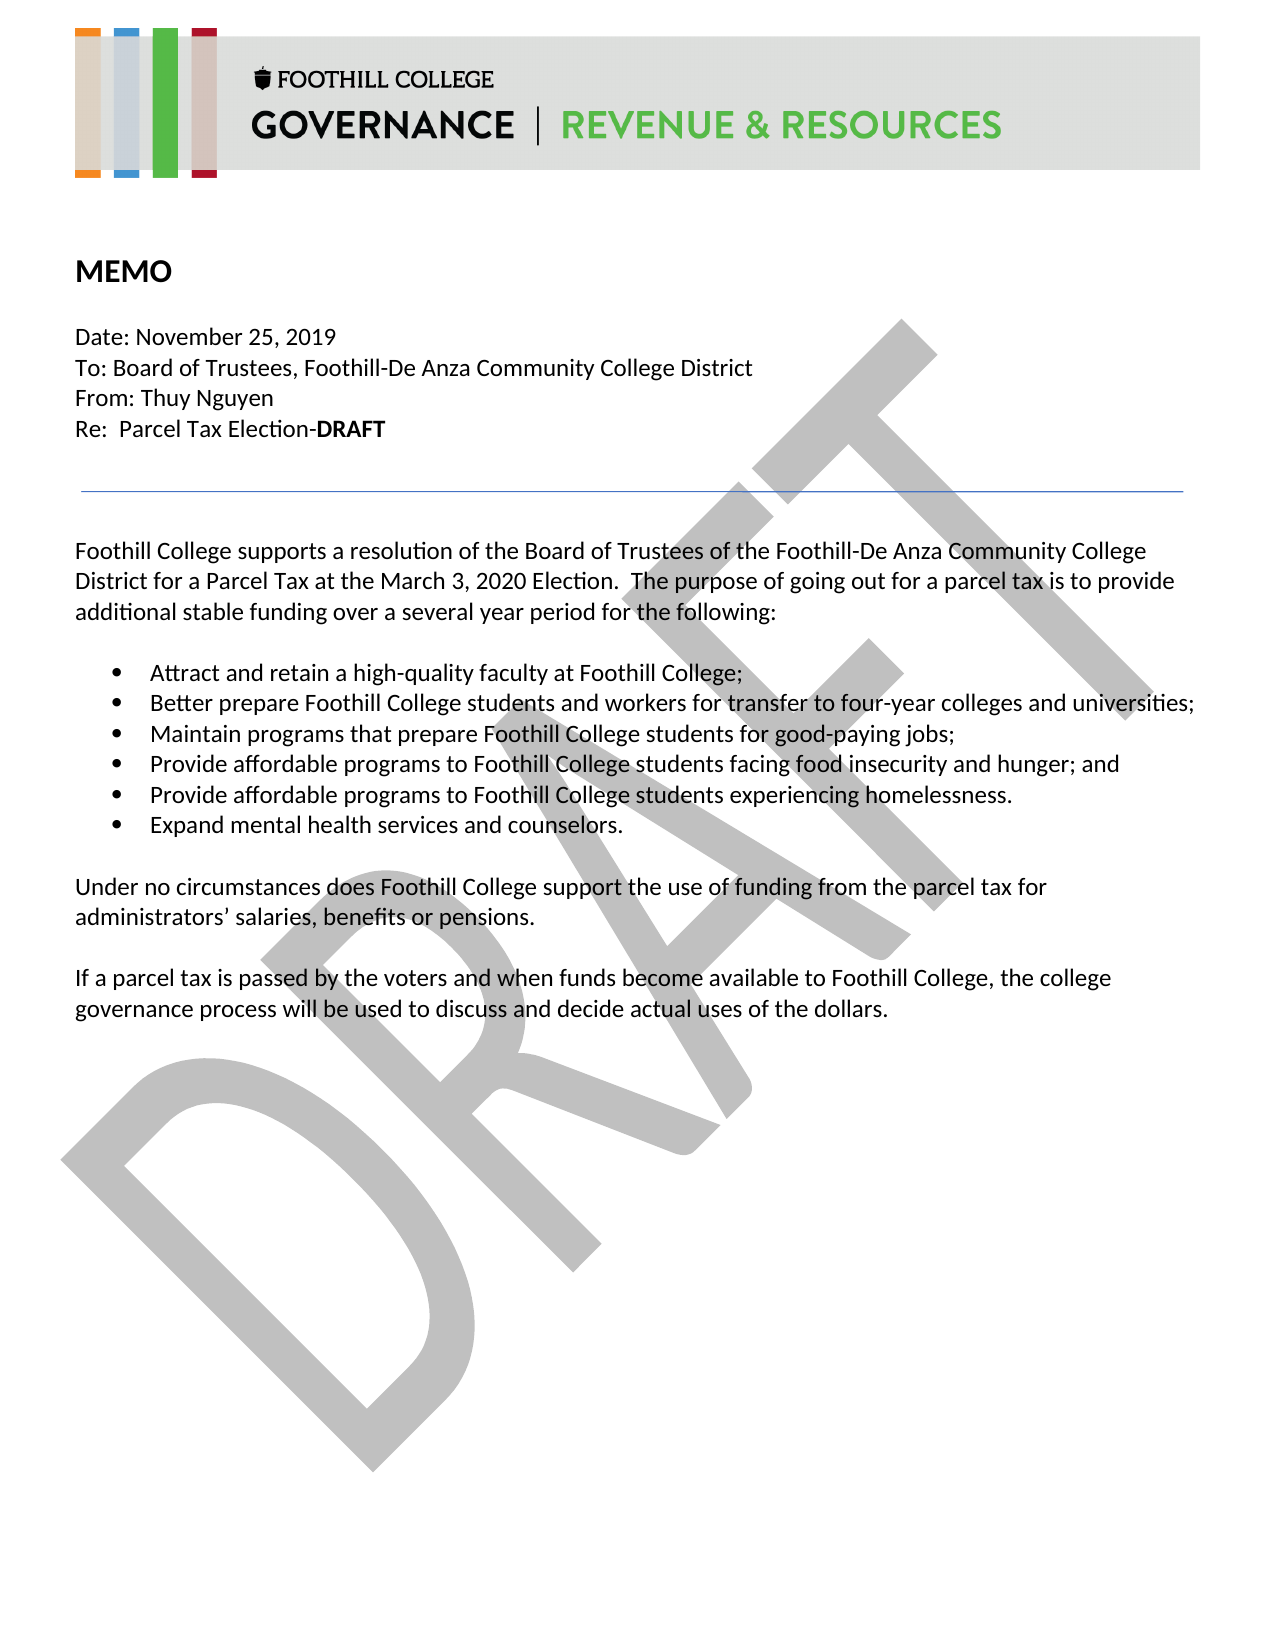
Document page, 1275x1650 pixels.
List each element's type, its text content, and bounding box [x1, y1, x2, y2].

list Provide affordable programs to Foothill College students facing food insecurity and hunger; and [112, 748, 1200, 779]
list Expand mental health services and counselors. [112, 809, 1200, 840]
list Provide affordable programs to Foothill College students experiencing homelessness. [112, 779, 1200, 809]
subtitle MEMO [75, 250, 1200, 291]
text To: Board of Trustees, Foothill-De Anza Community College District [75, 352, 1200, 382]
list Attract and retain a high-quality faculty at Foothill College; [112, 657, 1200, 687]
text Re: Parcel Tax Election-DRAFT [75, 413, 1200, 443]
text If a parcel tax is passed by the voters and when funds become available to Foothill College, the college governance process will be used to discuss and decide actual uses of the dollars. [75, 962, 1200, 1023]
text Under no circumstances does Foothill College support the use of funding from the parcel tax for administrators’ salaries, benefits or pensions. [75, 871, 1200, 932]
text Foothill College supports a resolution of the Board of Trustees of the Foothill-De Anza Community College District for a Parcel Tax at the March 3, 2020 Election. The purpose of going out for a parcel tax is to provide additional stable funding over a several year period for the following: [75, 535, 1200, 626]
picture [75, 28, 1200, 178]
text Date: November 25, 2019 [75, 321, 1200, 352]
text From: Thuy Nguyen [75, 382, 1200, 413]
list Better prepare Foothill College students and workers for transfer to four-year colleges and universities; [112, 687, 1200, 718]
list Maintain programs that prepare Foothill College students for good-paying jobs; [112, 718, 1200, 748]
